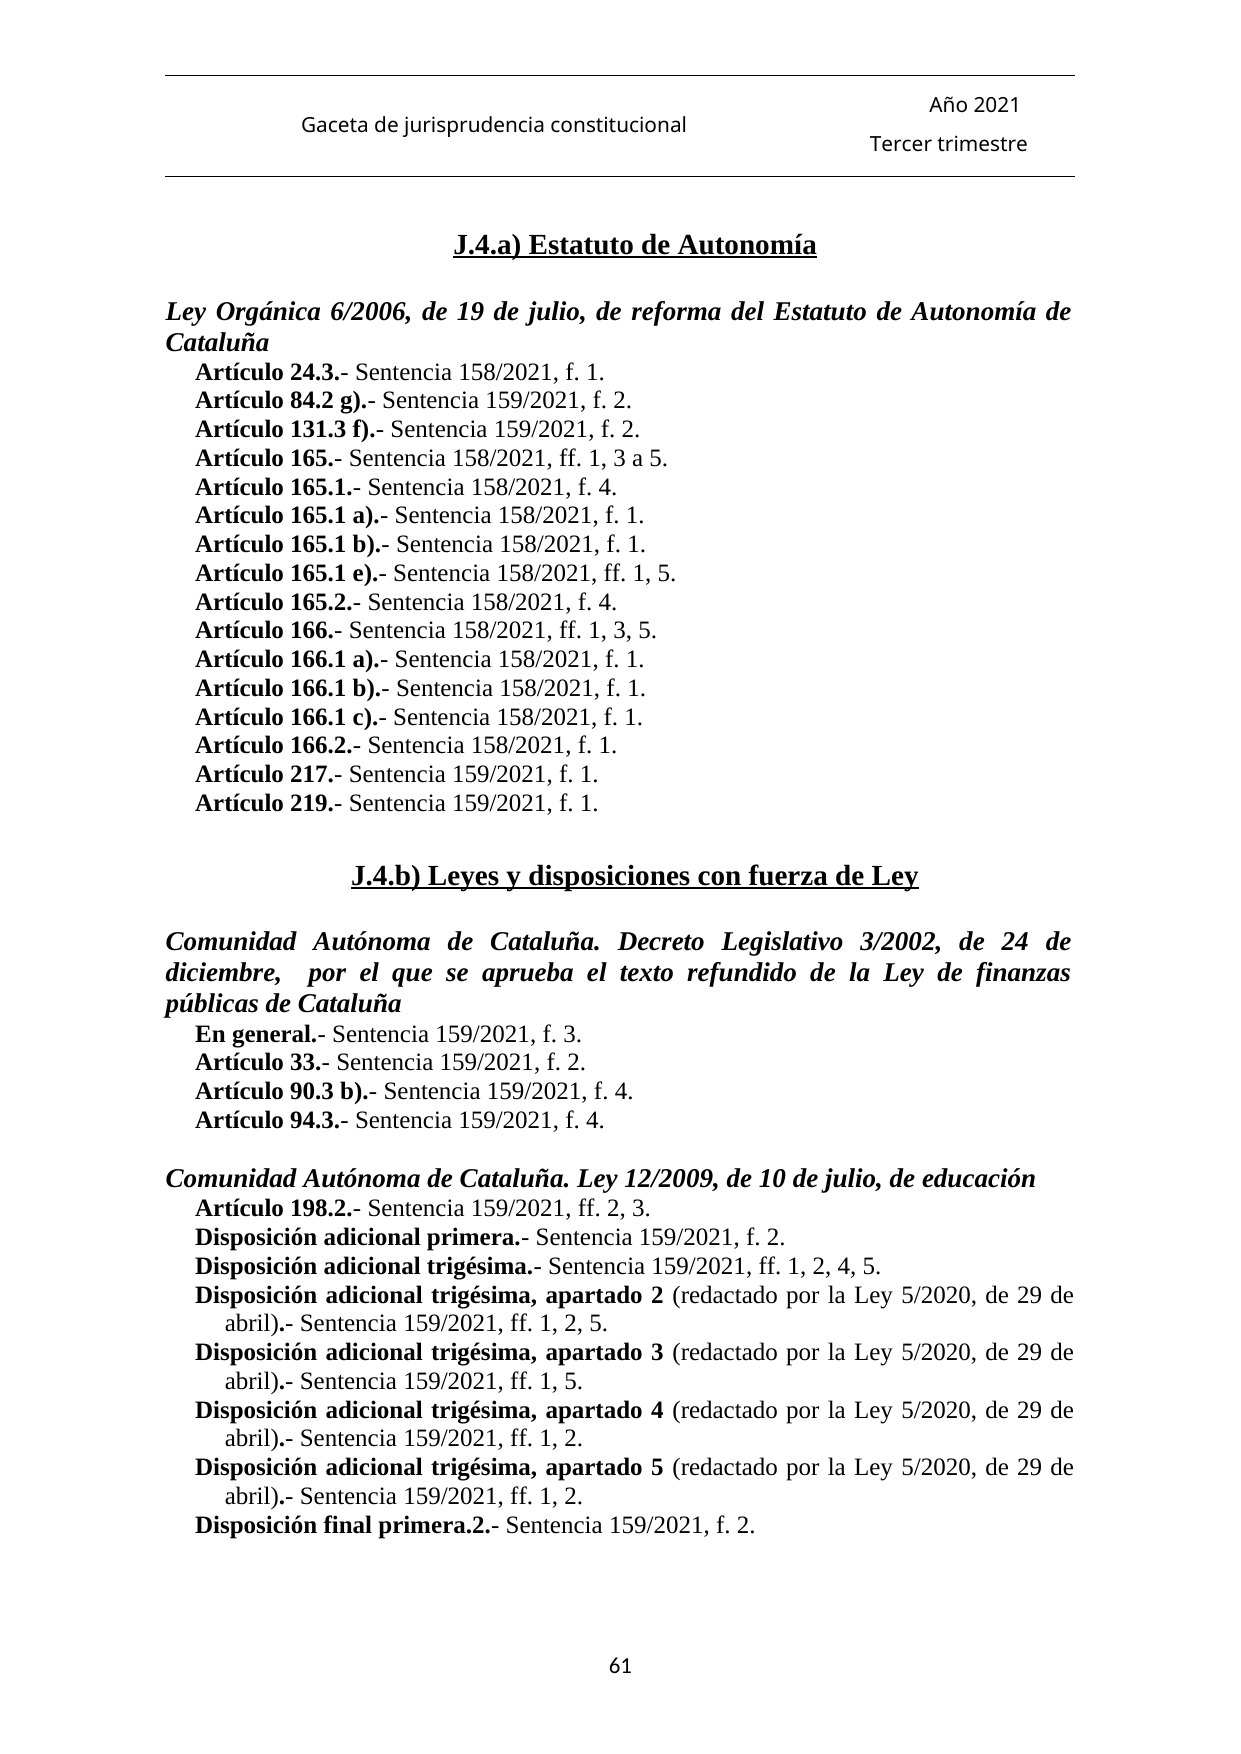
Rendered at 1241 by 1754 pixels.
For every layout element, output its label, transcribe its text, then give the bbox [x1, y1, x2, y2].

text Disposición final primera.2.- Sentencia 159/2021, f. 2. [195, 1510, 1075, 1538]
text Artículo 166.1 c).- Sentencia 158/2021, f. 1. [195, 702, 1075, 731]
text Artículo 219.- Sentencia 159/2021, f. 1. [195, 788, 1075, 817]
text Disposición adicional trigésima, apartado 5 (redactado por la Ley 5/2020, de 29 de abril).- Sentencia 159/2021, ff. 1, 2. [195, 1452, 1075, 1510]
text Artículo 166.- Sentencia 158/2021, ff. 1, 3, 5. [195, 616, 1075, 644]
text Artículo 94.3.- Sentencia 159/2021, f. 4. [195, 1105, 1075, 1134]
text Artículo 90.3 b).- Sentencia 159/2021, f. 4. [195, 1076, 1075, 1105]
text Artículo 165.1 a).- Sentencia 158/2021, f. 1. [195, 501, 1075, 529]
text Artículo 165.2.- Sentencia 158/2021, f. 4. [195, 587, 1075, 616]
text Disposición adicional trigésima.- Sentencia 159/2021, ff. 1, 2, 4, 5. [195, 1251, 1075, 1280]
text Artículo 24.3.- Sentencia 158/2021, f. 1. [195, 357, 1075, 386]
text Disposición adicional primera.- Sentencia 159/2021, f. 2. [195, 1222, 1075, 1251]
text J.4.b) Leyes y disposiciones con fuerza de Ley [165, 858, 1075, 892]
text Artículo 166.1 a).- Sentencia 158/2021, f. 1. [195, 644, 1075, 673]
text Artículo 165.1 e).- Sentencia 158/2021, ff. 1, 5. [195, 558, 1075, 587]
text Artículo 131.3 f).- Sentencia 159/2021, f. 2. [195, 414, 1075, 443]
text Artículo 33.- Sentencia 159/2021, f. 2. [195, 1047, 1075, 1076]
text En general.- Sentencia 159/2021, f. 3. [195, 1019, 1075, 1047]
text Artículo 217.- Sentencia 159/2021, f. 1. [195, 759, 1075, 788]
text Comunidad Autónoma de Cataluña. Decreto Legislativo 3/2002, de 24 de diciembre, por el que se aprueba el texto refundido de la Ley de finanzas públicas de Cataluña [165, 925, 1075, 1019]
text Artículo 166.1 b).- Sentencia 158/2021, f. 1. [195, 673, 1075, 702]
text J.4.a) Estatuto de Autonomía [165, 227, 1075, 261]
text Artículo 165.1.- Sentencia 158/2021, f. 4. [195, 472, 1075, 501]
text Disposición adicional trigésima, apartado 4 (redactado por la Ley 5/2020, de 29 de abril).- Sentencia 159/2021, ff. 1, 2. [195, 1395, 1075, 1452]
text Artículo 166.2.- Sentencia 158/2021, f. 1. [195, 731, 1075, 759]
text Comunidad Autónoma de Cataluña. Ley 12/2009, de 10 de julio, de educación [165, 1162, 1075, 1193]
text Disposición adicional trigésima, apartado 2 (redactado por la Ley 5/2020, de 29 de abril).- Sentencia 159/2021, ff. 1, 2, 5. [195, 1280, 1075, 1337]
text Artículo 165.1 b).- Sentencia 158/2021, f. 1. [195, 529, 1075, 558]
text Artículo 84.2 g).- Sentencia 159/2021, f. 2. [195, 386, 1075, 414]
text Disposición adicional trigésima, apartado 3 (redactado por la Ley 5/2020, de 29 de abril).- Sentencia 159/2021, ff. 1, 5. [195, 1337, 1075, 1395]
text Artículo 198.2.- Sentencia 159/2021, ff. 2, 3. [195, 1193, 1075, 1222]
text Ley Orgánica 6/2006, de 19 de julio, de reforma del Estatuto de Autonomía de Cataluña [165, 294, 1075, 357]
text Artículo 165.- Sentencia 158/2021, ff. 1, 3 a 5. [195, 443, 1075, 472]
